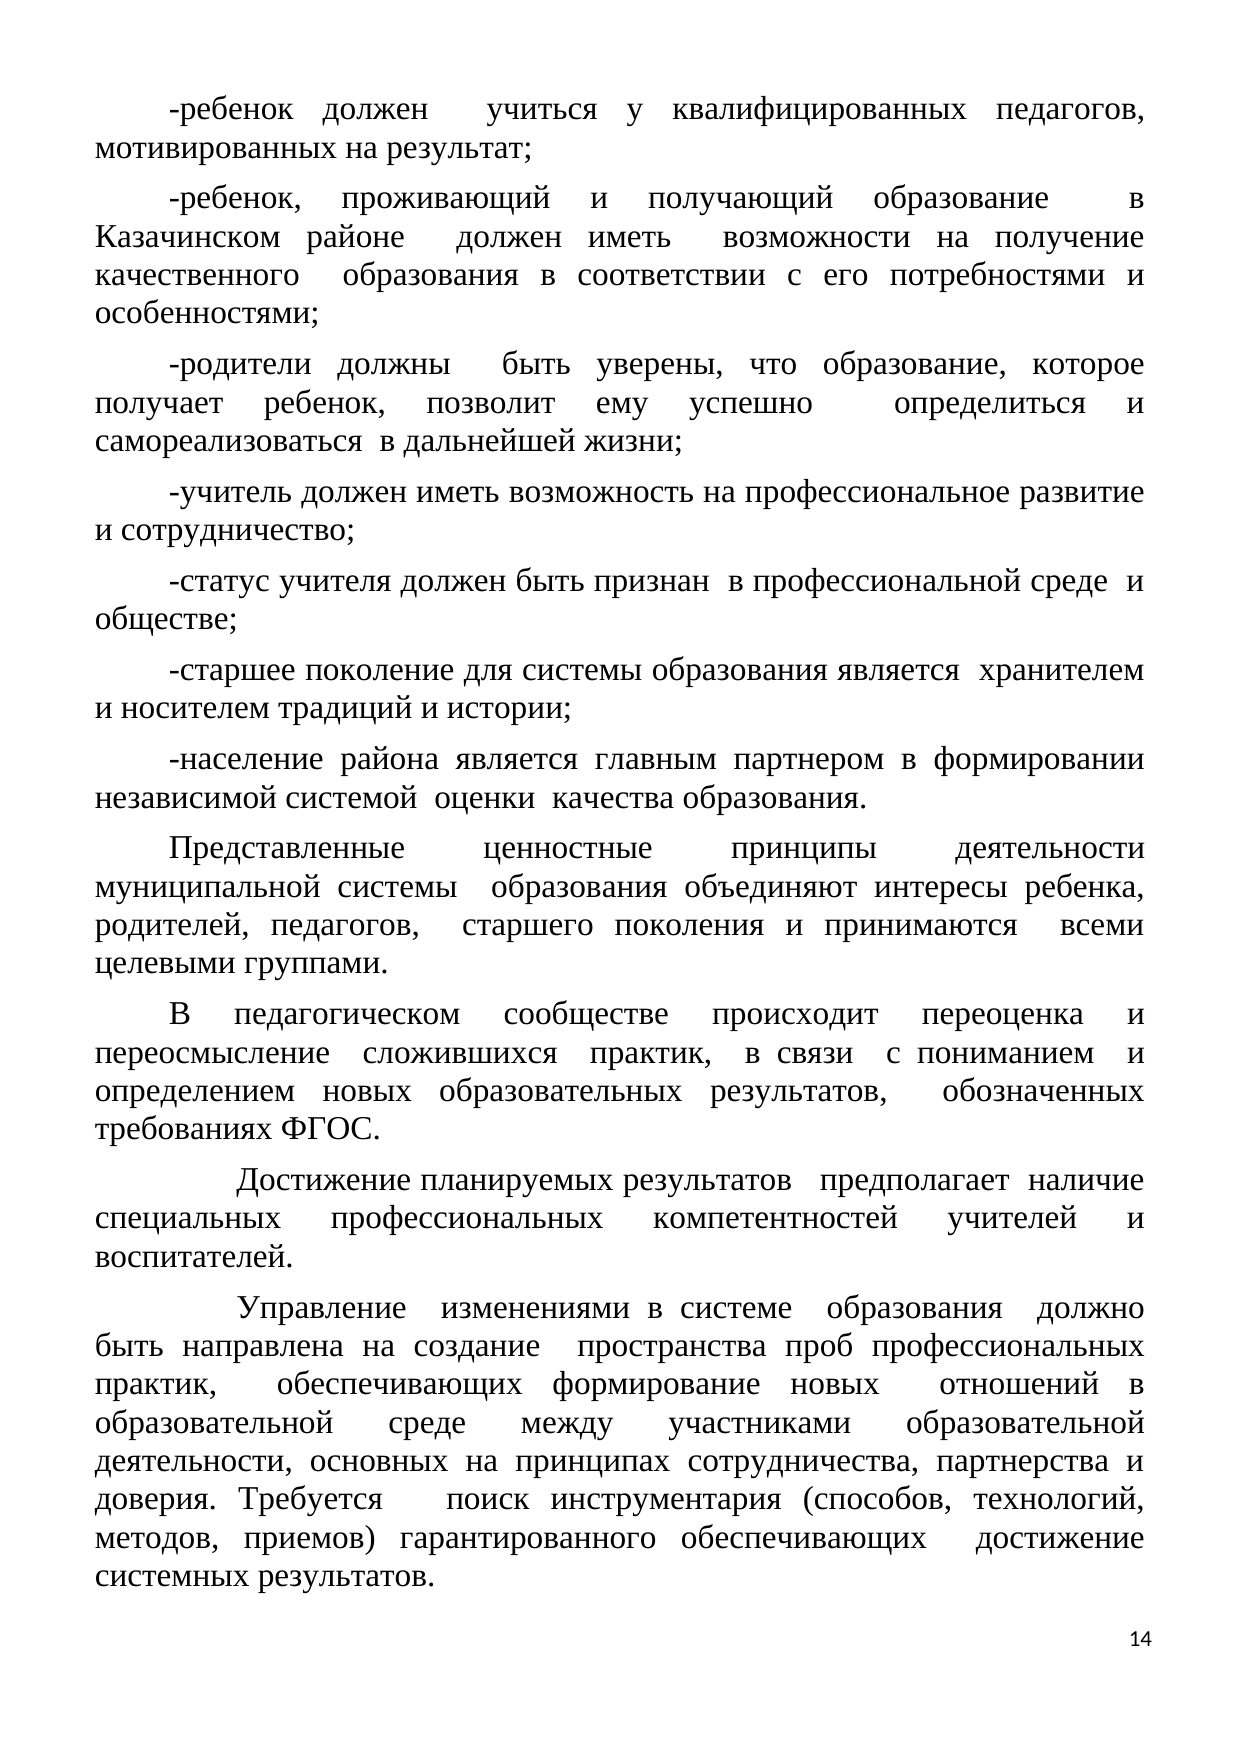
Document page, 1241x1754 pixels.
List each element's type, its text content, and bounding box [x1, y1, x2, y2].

text -старшее поколение для системы образования является хранителем и носителем традиций и истории; [94, 649, 1146, 726]
text Управление изменениями в системе образования должно быть направлена на создание пространства проб профессиональных практик, обеспечивающих формирование новых отношений в образовательной среде между участниками образовательной деятельности, основных на принципах сотрудничества, партнерства и доверия. Требуется поиск инструментария (способов, технологий, методов, приемов) гарантированного обеспечивающих достижение системных результатов. [94, 1287, 1146, 1594]
text -родители должны быть уверены, что образование, которое получает ребенок, позволит ему успешно определиться и самореализоваться в дальнейшей жизни; [94, 344, 1146, 459]
text Представленные ценностные принципы деятельности муниципальной системы образования объединяют интересы ребенка, родителей, педагогов, старшего поколения и принимаются всеми целевыми группами. [94, 828, 1146, 981]
text В педагогическом сообществе происходит переоценка и переосмысление сложившихся практик, в связи с пониманием и определением новых образовательных результатов, обозначенных требованиях ФГОС. [94, 994, 1146, 1147]
text -ребенок должен учиться у квалифицированных педагогов, мотивированных на результат; [94, 89, 1146, 165]
text Достижение планируемых результатов предполагает наличие специальных профессиональных компетентностей учителей и воспитателей. [94, 1159, 1146, 1274]
text -учитель должен иметь возможность на профессиональное развитие и сотрудничество; [94, 471, 1146, 548]
text -статус учителя должен быть признан в профессиональной среде и обществе; [94, 560, 1146, 637]
text -население района является главным партнером в формировании независимой системой оценки качества образования. [94, 739, 1146, 815]
text -ребенок, проживающий и получающий образование в Казачинском районе должен иметь возможности на получение качественного образования в соответствии с его потребностями и особенностями; [94, 178, 1146, 331]
